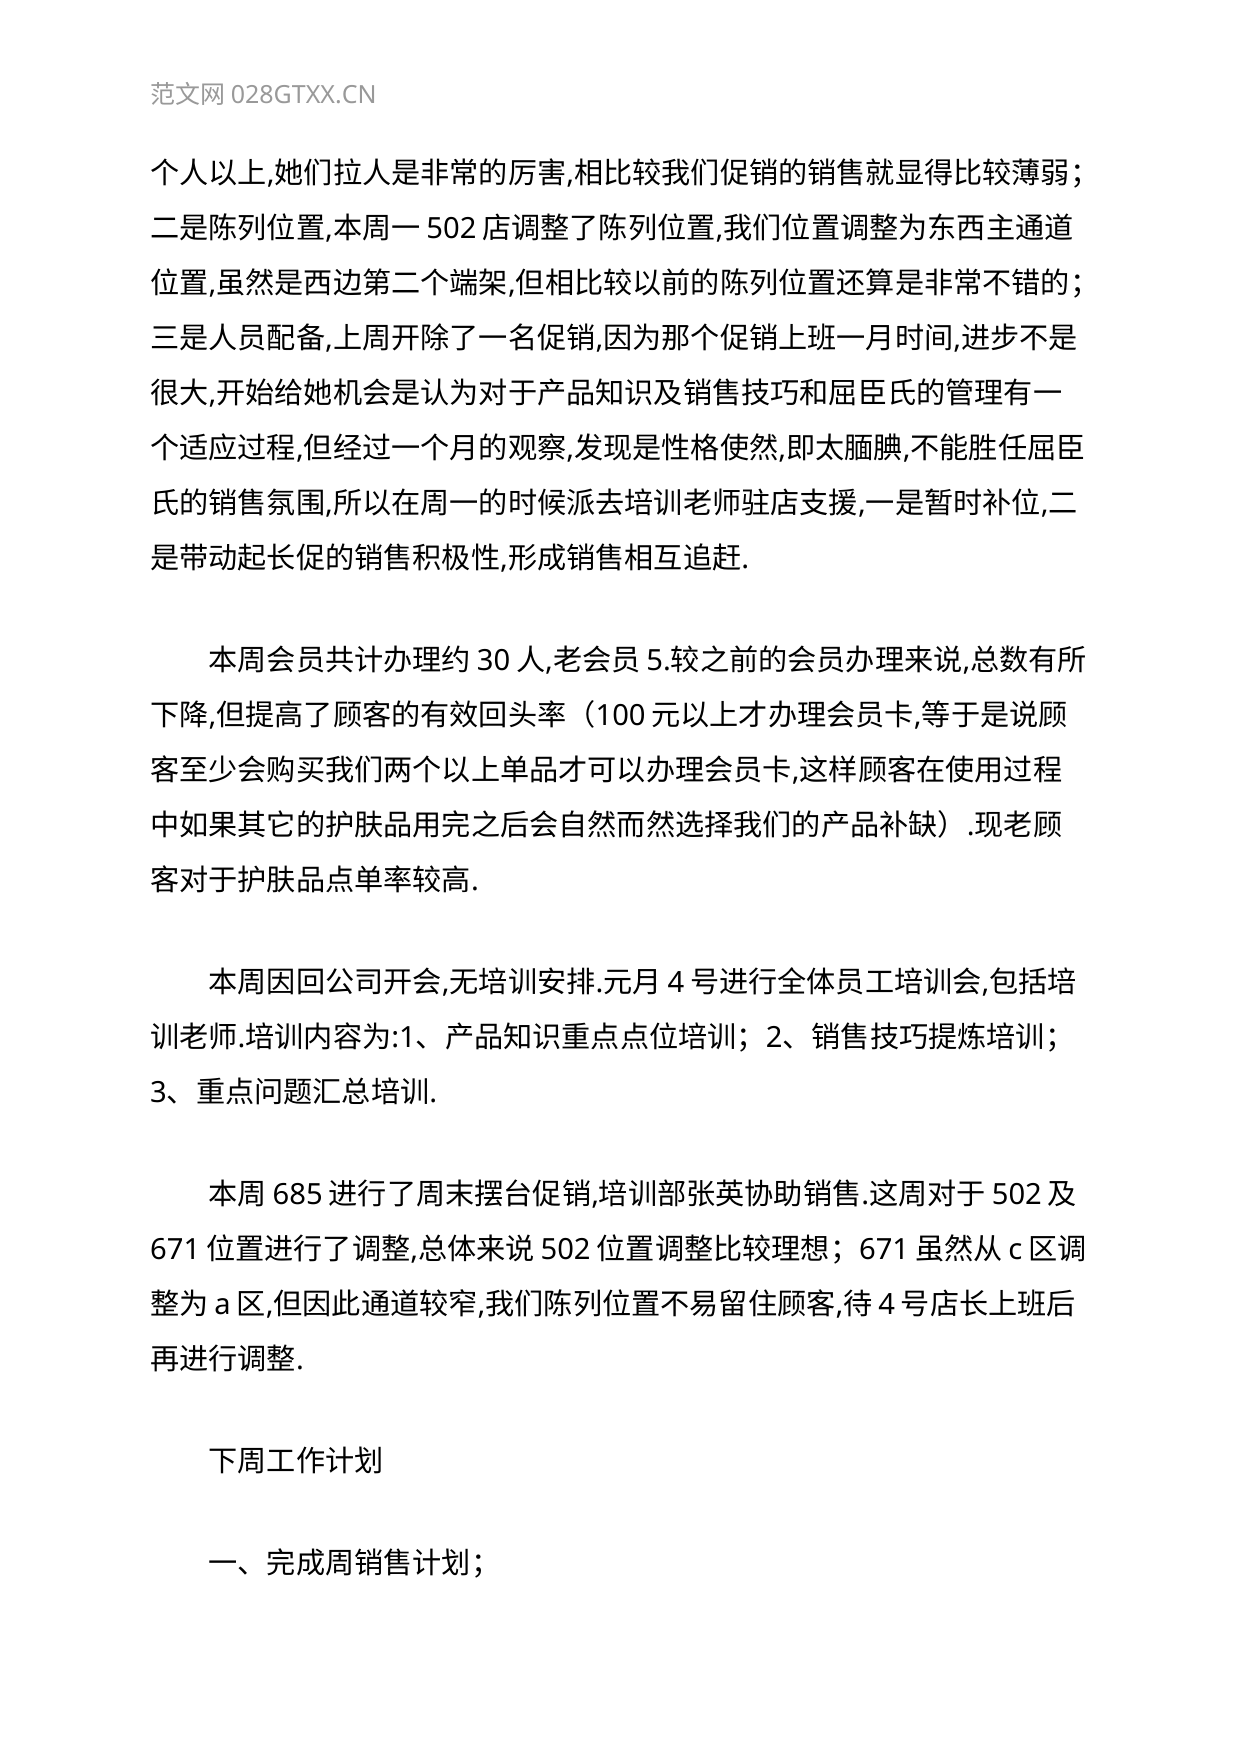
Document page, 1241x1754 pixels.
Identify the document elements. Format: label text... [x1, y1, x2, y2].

text 本周因回公司开会,无培训安排.元月4号进行全体员工培训会,包括培训老师.培训内容为:1、产品知识重点点位培训；2、销售技巧提炼培训；3、重点问题汇总培训. [150, 959, 1090, 1111]
text 本周会员共计办理约30人,老会员5.较之前的会员办理来说,总数有所下降,但提高了顾客的有效回头率（100元以上才办理会员卡,等于是说顾客至少会购买我们两个以上单品才可以办理会员卡,这样顾客在使用过程中如果其它的护肤品用完之后会自然而然选择我们的产品补缺）.现老顾客对于护肤品点单率较高. [150, 637, 1090, 899]
text 本周685进行了周末摆台促销,培训部张英协助销售.这周对于502及671位置进行了调整,总体来说502位置调整比较理想；671虽然从c区调整为a区,但因此通道较窄,我们陈列位置不易留住顾客,待4号店长上班后再进行调整. [150, 1171, 1090, 1378]
text 一、完成周销售计划； [150, 1540, 1090, 1582]
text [150, 150, 1090, 577]
text 下周工作计划 [150, 1438, 1090, 1480]
